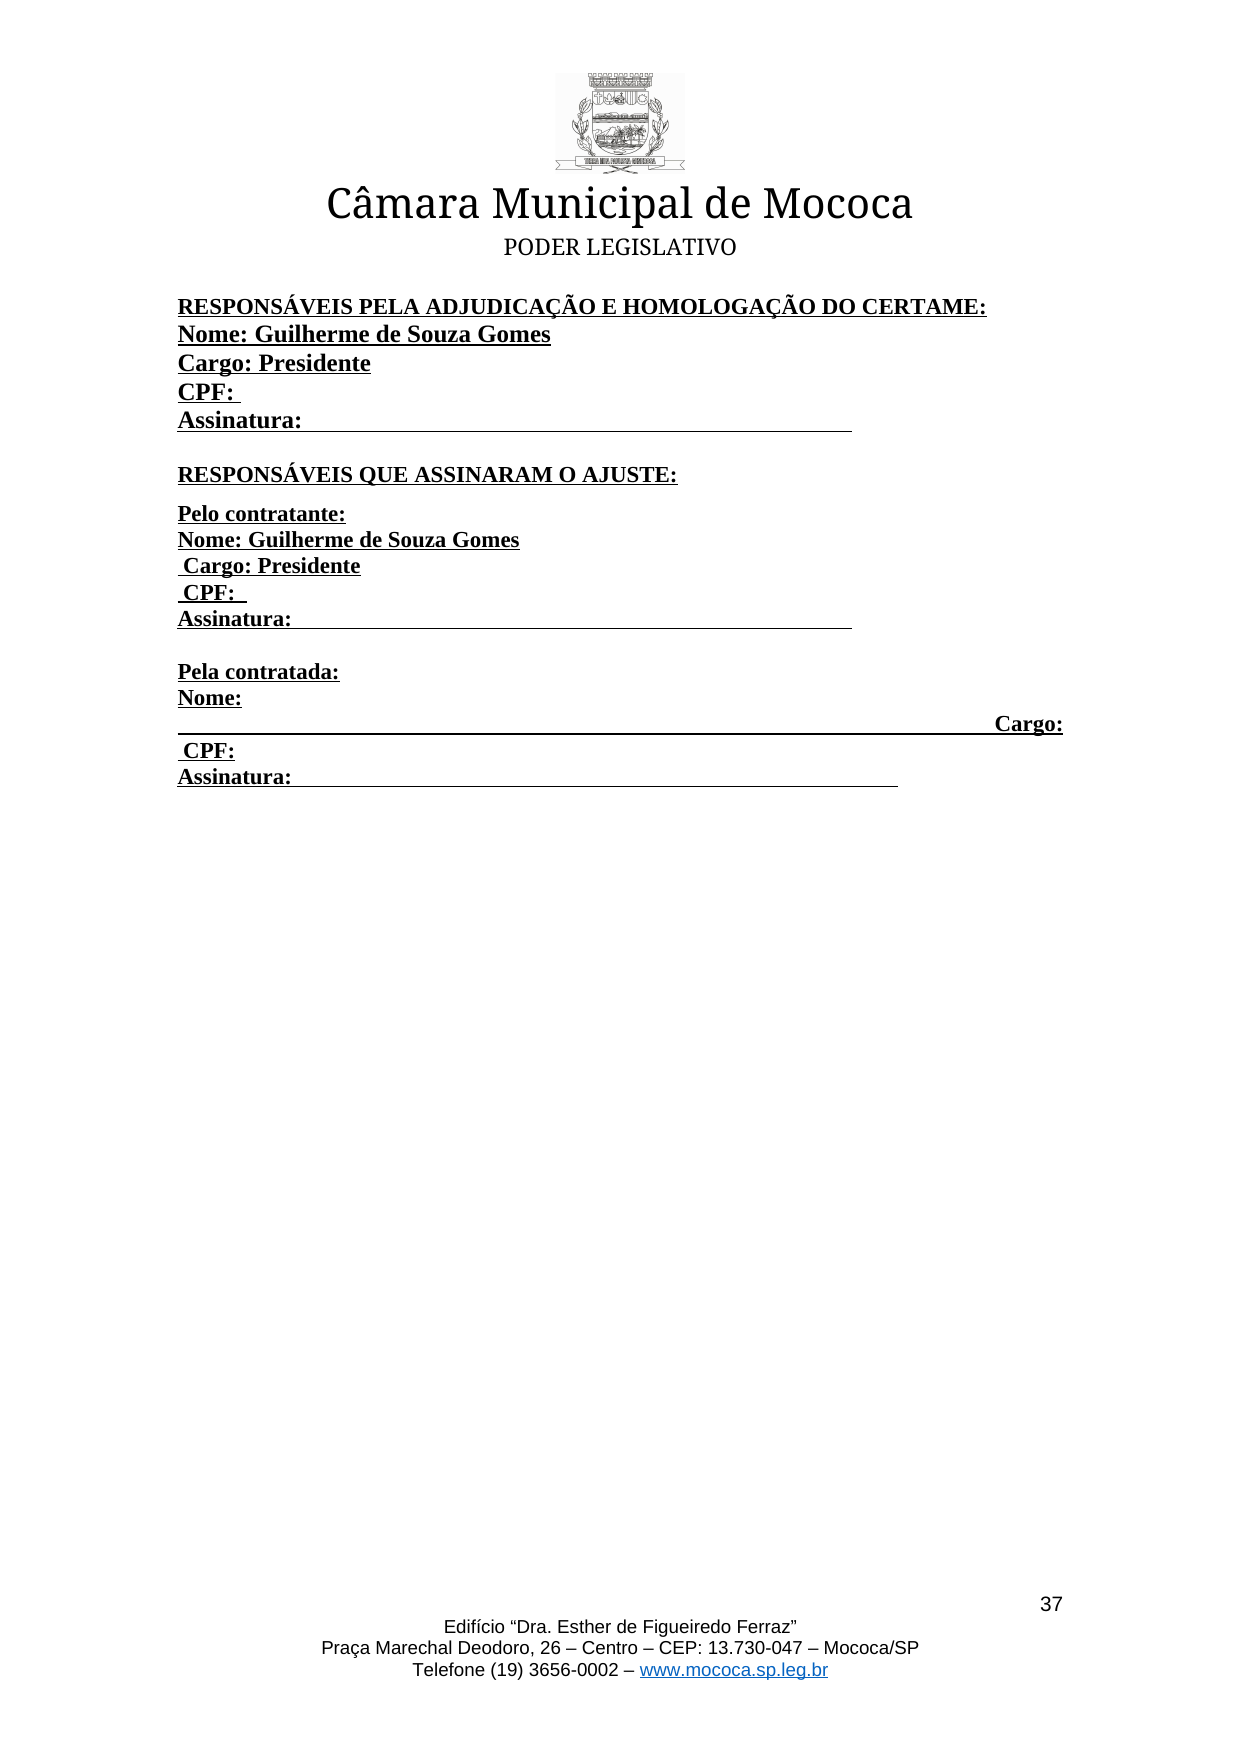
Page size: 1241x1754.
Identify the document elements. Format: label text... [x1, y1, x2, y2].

text Nome: Cargo: CPF: [177, 734, 1063, 763]
text Assinatura: [177, 763, 1063, 789]
text Nome: Cargo: CPF: [177, 684, 1063, 733]
subtitle RESPONSÁVEIS QUE ASSINARAM O AJUSTE: [177, 461, 1063, 487]
picture [555, 73, 685, 174]
subtitle Cargo: Presidente [177, 348, 1051, 377]
subtitle RESPONSÁVEIS PELA ADJUDICAÇÃO E HOMOLOGAÇÃO DO CERTAME: [177, 293, 1051, 319]
subtitle Assinatura: [177, 406, 1051, 434]
text Pela contratada: [177, 658, 1063, 684]
subtitle Nome: Guilherme de Souza Gomes [177, 319, 1051, 348]
text CPF: [177, 579, 898, 605]
text Nome: Guilherme de Souza Gomes [177, 526, 898, 552]
subtitle CPF: [177, 377, 1051, 406]
text Pelo contratante: [177, 499, 1063, 526]
text Assinatura: [177, 605, 1063, 631]
text Cargo: Presidente [177, 552, 898, 579]
